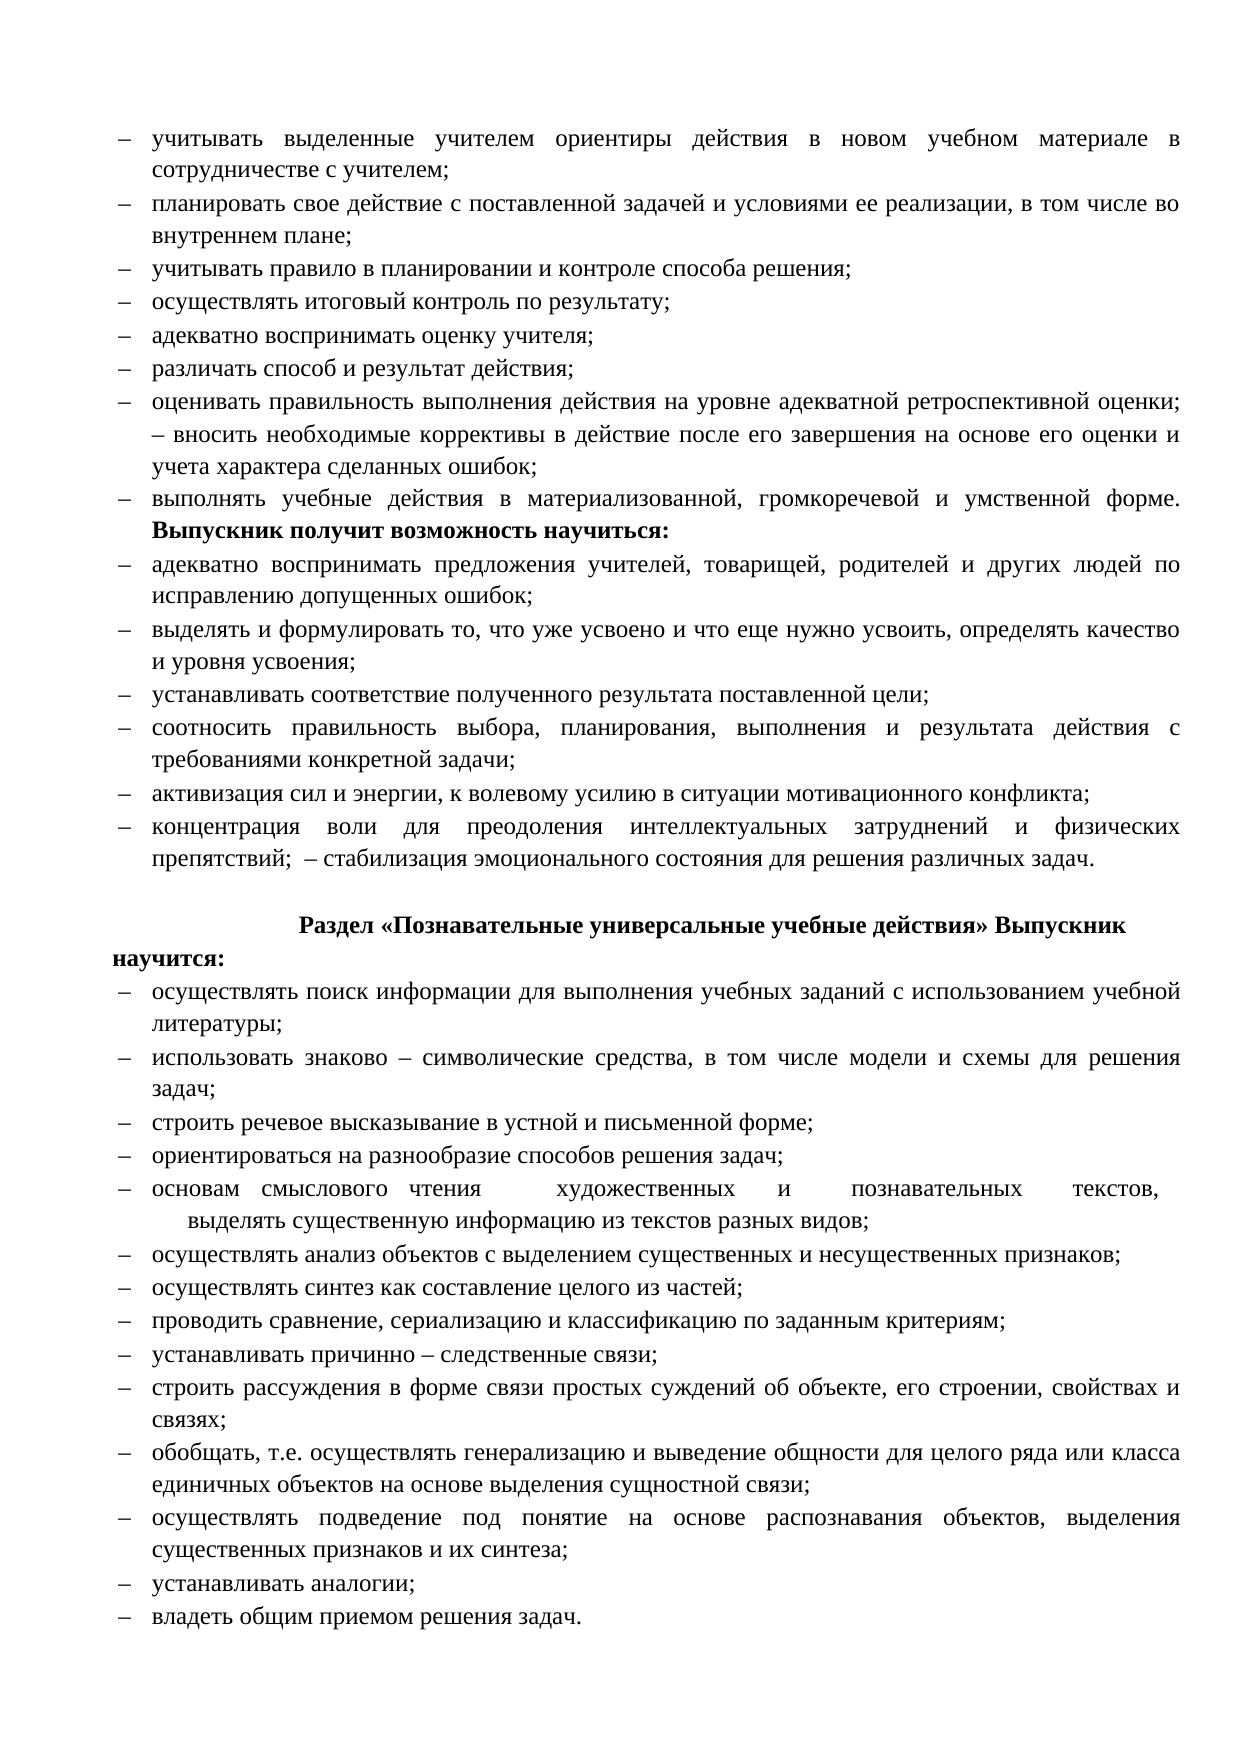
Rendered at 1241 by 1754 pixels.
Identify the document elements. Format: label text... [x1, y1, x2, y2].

list обобщать, т.е. осуществлять генерализацию и выведение общности для целого ряда или класса единичных объектов на основе выделения сущностной связи; [118, 1437, 1181, 1498]
list устанавливать аналогии; [118, 1568, 1181, 1596]
list выполнять учебные действия в материализованной, громкоречевой и умственной форме. Выпускник получит возможность научиться: [118, 483, 1181, 544]
list активизация сил и энергии, к волевому усилию в ситуации мотивационного конфликта; [118, 778, 1181, 806]
list основам смыслового чтения художественных и познавательных текстов, выделять существенную информацию из текстов разных видов; [118, 1173, 1181, 1234]
list концентрация воли для преодоления интеллектуальных затруднений и физических препятствий; – стабилизация эмоционального состояния для решения различных задач. [118, 811, 1181, 872]
list осуществлять поиск информации для выполнения учебных заданий с использованием учебной литературы; [118, 976, 1181, 1037]
list оценивать правильность выполнения действия на уровне адекватной ретроспективной оценки; – вносить необходимые коррективы в действие после его завершения на основе его оценки и учета характера сделанных ошибок; [118, 386, 1181, 479]
list осуществлять итоговый контроль по результату; [118, 286, 1181, 315]
list использовать знаково – символические средства, в том числе модели и схемы для решения задач; [118, 1042, 1181, 1102]
list устанавливать соответствие полученного результата поставленной цели; [118, 679, 1181, 708]
list осуществлять анализ объектов с выделением существенных и несущественных признаков; [118, 1239, 1181, 1267]
list планировать свое действие с поставленной задачей и условиями ее реализации, в том числе во внутреннем плане; [118, 188, 1181, 248]
list владеть общим приемом решения задач. [118, 1601, 1181, 1630]
list учитывать правило в планировании и контроле способа решения; [118, 253, 1181, 282]
text Раздел «Познавательные универсальные учебные действия» Выпускник научится: [112, 911, 1133, 972]
list строить рассуждения в форме связи простых суждений об объекте, его строении, свойствах и связях; [118, 1372, 1181, 1433]
list адекватно воспринимать предложения учителей, товарищей, родителей и других людей по исправлению допущенных ошибок; [118, 549, 1181, 609]
list строить речевое высказывание в устной и письменной форме; [118, 1107, 1181, 1136]
list проводить сравнение, сериализацию и классификацию по заданным критериям; [118, 1305, 1181, 1334]
list устанавливать причинно – следственные связи; [118, 1339, 1181, 1367]
list ориентироваться на разнообразие способов решения задач; [118, 1140, 1181, 1169]
list осуществлять синтез как составление целого из частей; [118, 1272, 1181, 1301]
list выделять и формулировать то, что уже усвоено и что еще нужно усвоить, определять качество и уровня усвоения; [118, 614, 1181, 674]
list адекватно воспринимать оценку учителя; [118, 320, 1181, 348]
list учитывать выделенные учителем ориентиры действия в новом учебном материале в сотрудничестве с учителем; [118, 123, 1181, 183]
list соотносить правильность выбора, планирования, выполнения и результата действия с требованиями конкретной задачи; [118, 712, 1181, 773]
list осуществлять подведение под понятие на основе распознавания объектов, выделения существенных признаков и их синтеза; [118, 1502, 1181, 1563]
list различать способ и результат действия; [118, 353, 1181, 382]
